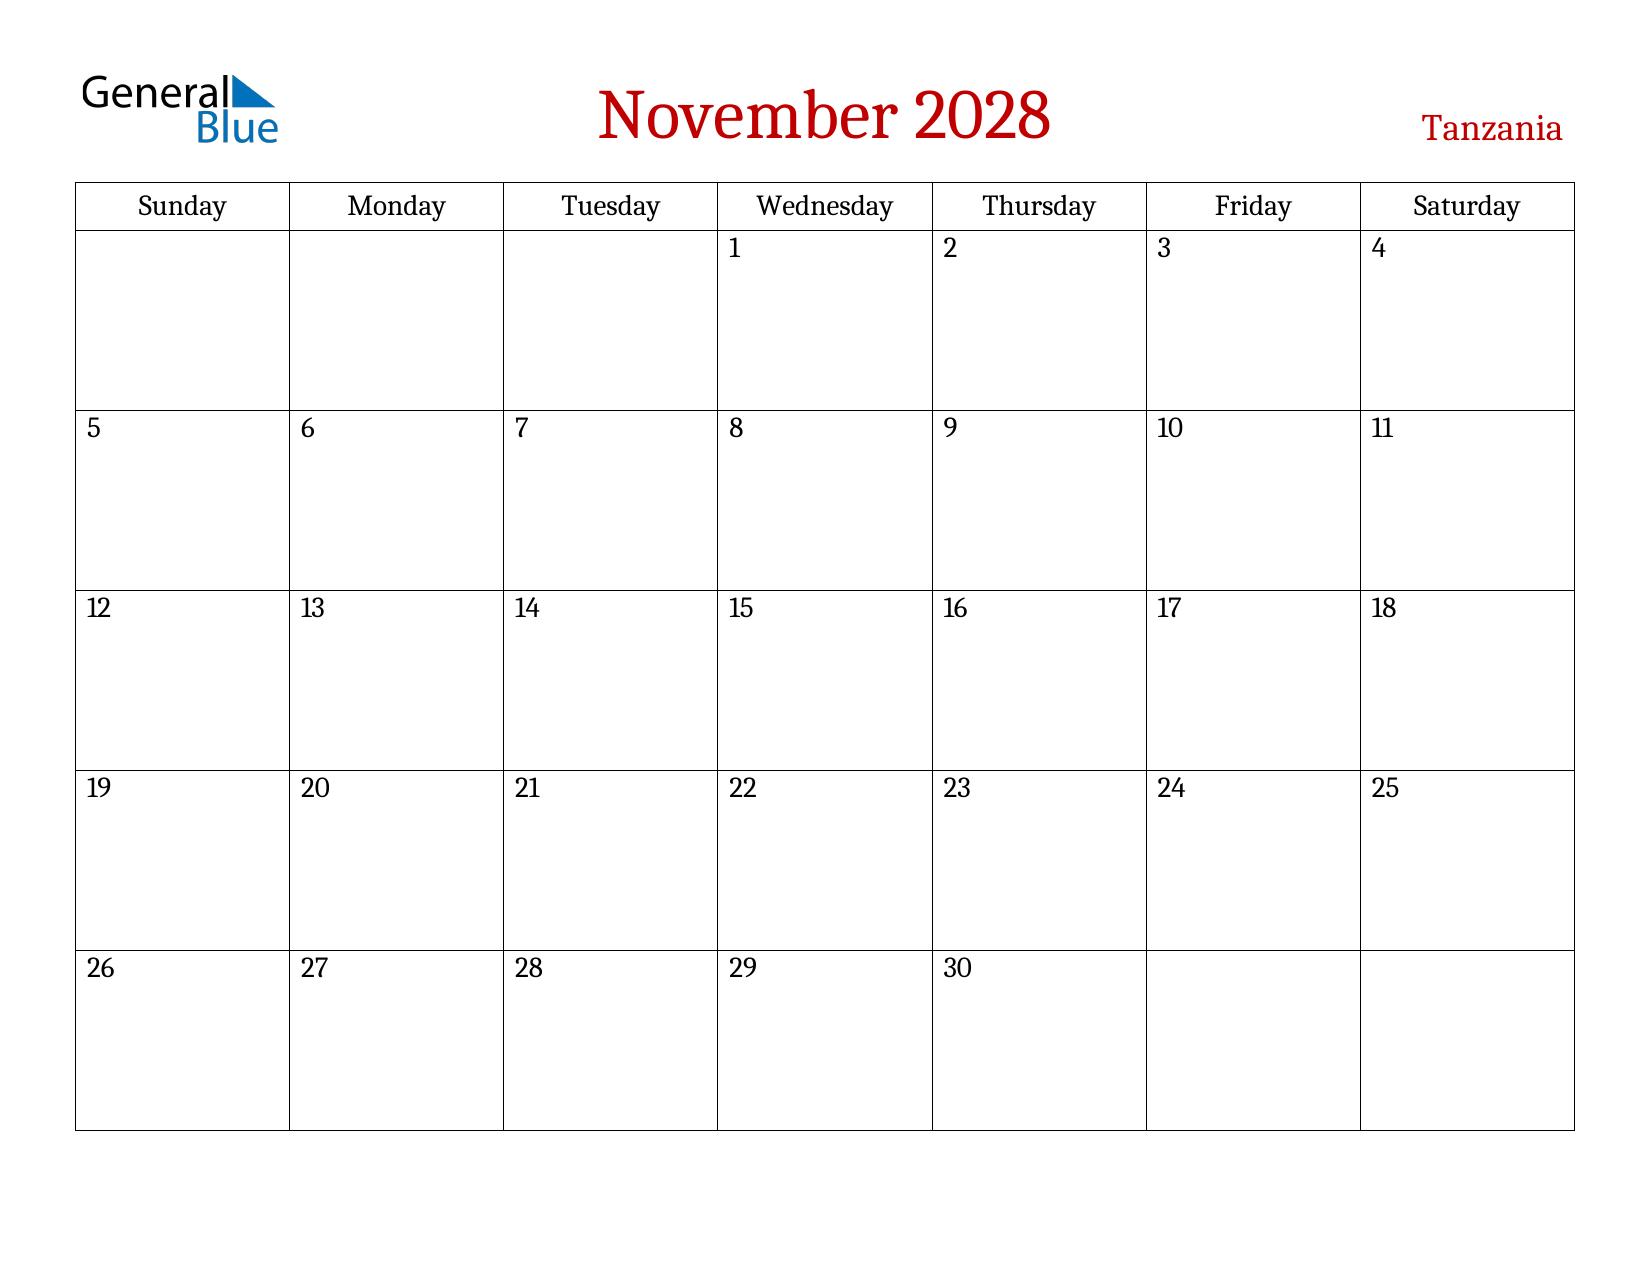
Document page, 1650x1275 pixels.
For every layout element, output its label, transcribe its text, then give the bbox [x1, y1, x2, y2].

table_cell Tuesday [504, 183, 717, 230]
table_cell Friday [1147, 183, 1360, 230]
table_cell Sunday [76, 183, 289, 230]
table_cell 11 [1361, 411, 1574, 444]
table_cell [290, 625, 503, 770]
table_cell 22 [718, 771, 932, 805]
table_cell [933, 625, 1146, 770]
table_cell [718, 805, 932, 950]
table_header November 2028 [504, 75, 1146, 182]
table_cell 29 [718, 951, 932, 985]
table_cell [933, 265, 1146, 410]
table_cell 1 [718, 231, 932, 264]
table_cell [504, 265, 717, 410]
table_cell 25 [1361, 771, 1574, 805]
table_cell [1147, 265, 1360, 410]
table_cell [504, 625, 717, 770]
table_cell 27 [290, 951, 503, 985]
table_cell 20 [290, 771, 503, 805]
table_cell [290, 231, 503, 264]
table_cell [1361, 265, 1574, 410]
table_cell [504, 985, 717, 1130]
table_cell [1147, 445, 1360, 590]
table_cell 12 [76, 591, 289, 625]
table_cell [933, 805, 1146, 950]
table_cell Monday [290, 183, 503, 230]
table_cell Wednesday [718, 183, 932, 230]
table_cell [718, 265, 932, 410]
table_cell [76, 231, 289, 264]
table_cell [1147, 951, 1360, 985]
table_cell 3 [1147, 231, 1360, 264]
picture [82, 75, 278, 143]
table_cell 6 [290, 411, 503, 444]
table_cell 24 [1147, 771, 1360, 805]
table_cell [1361, 625, 1574, 770]
table_cell 13 [290, 591, 503, 625]
table_cell [1147, 985, 1360, 1130]
table_cell 30 [933, 951, 1146, 985]
table_cell 17 [1147, 591, 1360, 625]
table_cell [76, 985, 289, 1130]
table_cell [1361, 985, 1574, 1130]
table_cell 14 [504, 591, 717, 625]
table_cell 23 [933, 771, 1146, 805]
table_cell 10 [1147, 411, 1360, 444]
table_cell [1361, 951, 1574, 985]
table_cell [504, 805, 717, 950]
table_cell 15 [718, 591, 932, 625]
table_cell [76, 445, 289, 590]
table_cell 28 [504, 951, 717, 985]
table_cell [290, 805, 503, 950]
table_header [76, 75, 503, 182]
table_cell [718, 985, 932, 1130]
table_cell [76, 265, 289, 410]
table_header Tanzania [1146, 75, 1574, 182]
table_cell 16 [933, 591, 1146, 625]
table_cell 18 [1361, 591, 1574, 625]
table_cell 2 [933, 231, 1146, 264]
table_cell [504, 231, 717, 264]
table_cell [933, 985, 1146, 1130]
table_cell [290, 985, 503, 1130]
table_cell [1147, 805, 1360, 950]
table_cell [76, 625, 289, 770]
table_cell Saturday [1361, 183, 1574, 230]
table_cell [76, 805, 289, 950]
table_cell [504, 445, 717, 590]
table_cell 5 [76, 411, 289, 444]
table_cell 26 [76, 951, 289, 985]
table_cell 9 [933, 411, 1146, 444]
table_cell [1361, 805, 1574, 950]
table_cell 21 [504, 771, 717, 805]
table_cell 8 [718, 411, 932, 444]
table_cell [290, 265, 503, 410]
table_cell [718, 445, 932, 590]
table_cell [718, 625, 932, 770]
table_cell [1147, 625, 1360, 770]
table_cell 4 [1361, 231, 1574, 264]
table_cell [1361, 445, 1574, 590]
table_cell Thursday [933, 183, 1146, 230]
table_cell [290, 445, 503, 590]
table_cell 19 [76, 771, 289, 805]
table_cell 7 [504, 411, 717, 444]
table_cell [933, 445, 1146, 590]
